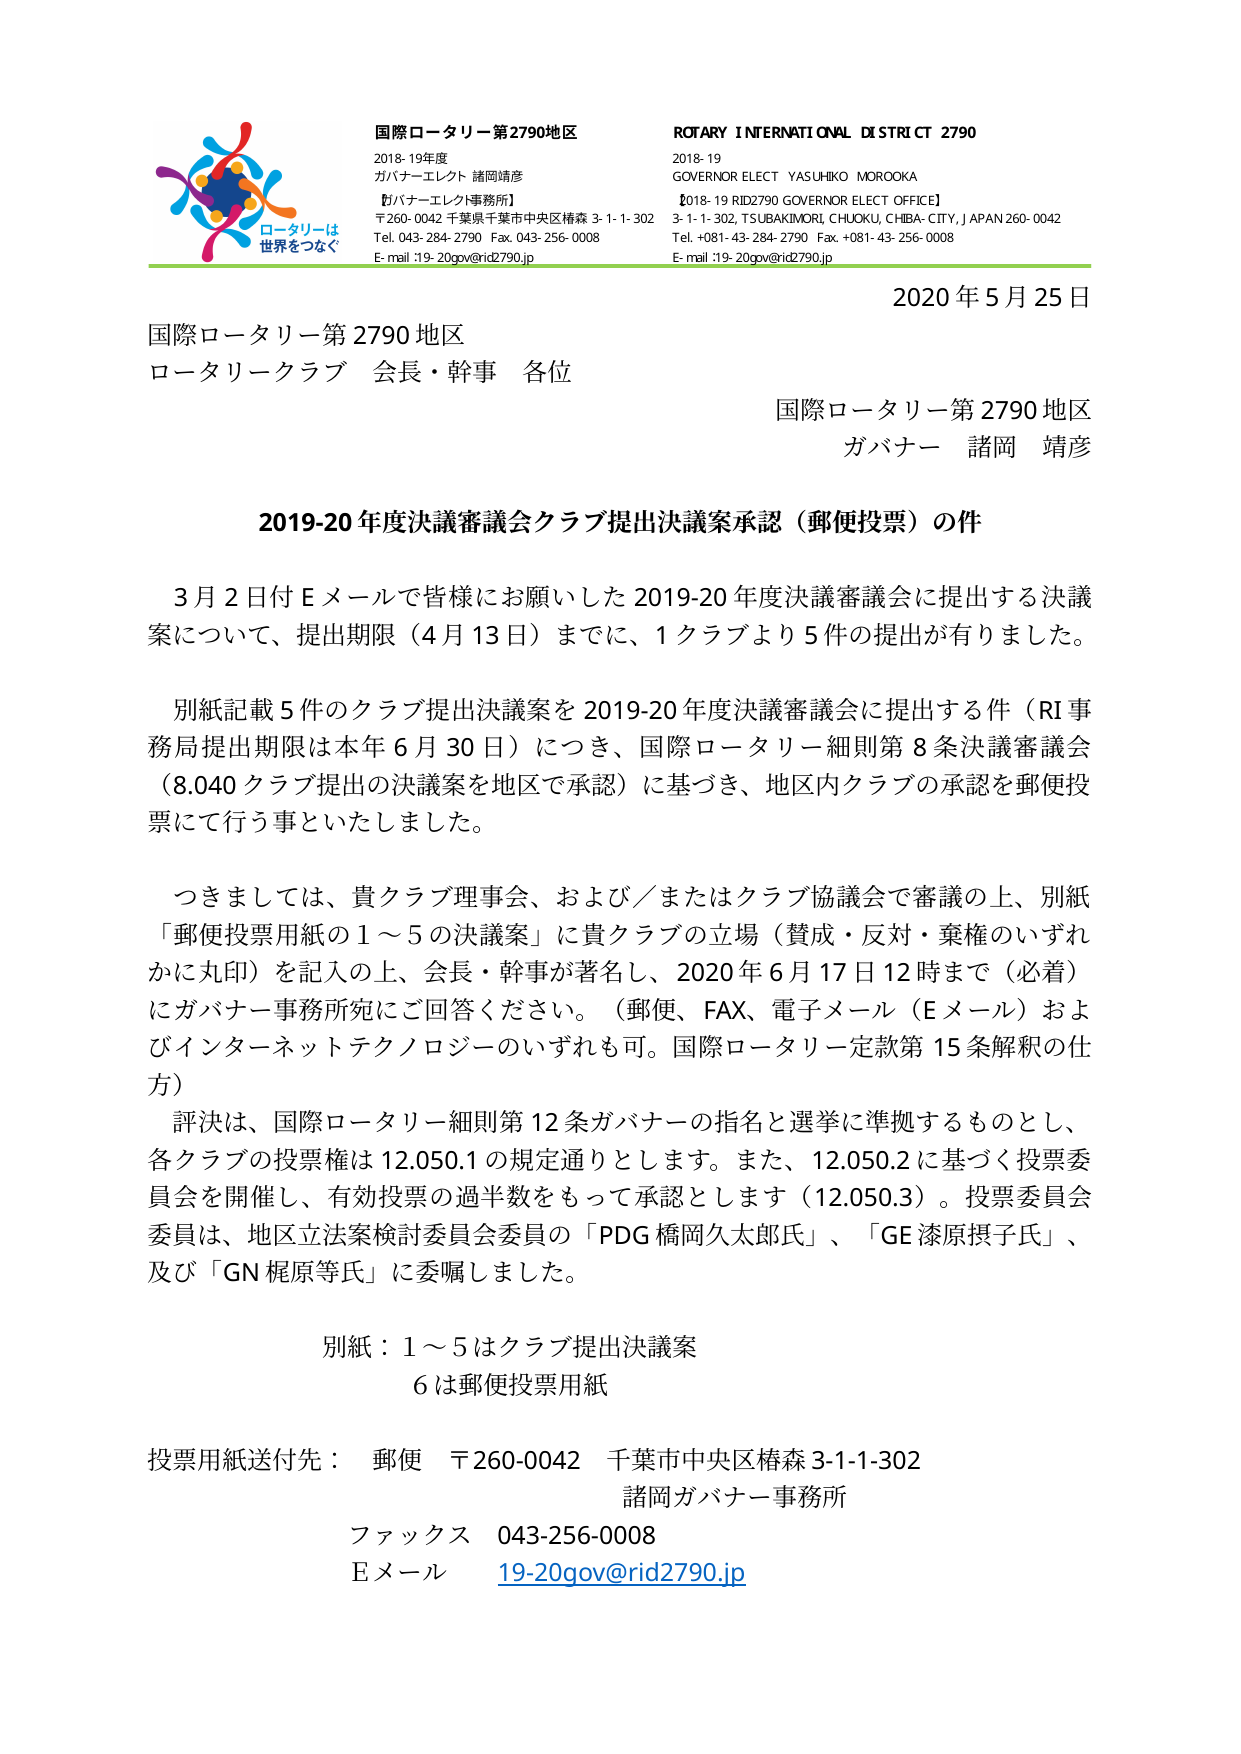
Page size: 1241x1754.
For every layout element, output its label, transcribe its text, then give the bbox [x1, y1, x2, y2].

text ファックス 043-256-0008 [148, 1515, 1092, 1552]
text つきましては、貴クラブ理事会、および／またはクラブ協議会で審議の上、別紙「郵便投票用紙の１～５の決議案」に貴クラブの立場（賛成・反対・棄権のいずれかに丸印）を記入の上、会長・幹事が著名し、2020年6月17日12時まで（必着）にガバナー事務所宛にご回答ください。（郵便、FAX、電子メール（Eメール）およびインターネットテクノロジーのいずれも可。国際ロータリー定款第15条解釈の仕方） [148, 877, 1092, 1102]
text ガバナー 諸岡 靖彦 [148, 427, 1092, 465]
text 諸岡ガバナー事務所 [148, 1477, 1092, 1515]
text 投票用紙送付先： 郵便 〒260-0042 千葉市中央区椿森3-1-1-302 [148, 1440, 1092, 1477]
text 評決は、国際ロータリー細則第12条ガバナーの指名と選挙に準拠するものとし、各クラブの投票権は12.050.1の規定通りとします。また、12.050.2に基づく投票委員会を開催し、有効投票の過半数をもって承認とします（12.050.3）。投票委員会委員は、地区立法案検討委員会委員の「PDG橋岡久太郎氏」、「GE漆原摂子氏」、及び「GN梶原等氏」に委嘱しました。 [148, 1102, 1092, 1290]
text Ｅメール 19-20gov@rid2790.jp [148, 1552, 1092, 1590]
text 別紙記載5件のクラブ提出決議案を2019-20年度決議審議会に提出する件（RI事務局提出期限は本年6月30日）につき、国際ロータリー細則第8条決議審議会（8.040クラブ提出の決議案を地区で承認）に基づき、地区内クラブの承認を郵便投票にて行う事といたしました。 [148, 690, 1092, 840]
text 国際ロータリー第2790地区 [148, 390, 1092, 427]
text 2019-20年度決議審議会クラブ提出決議案承認（郵便投票）の件 [148, 502, 1092, 540]
text ロータリークラブ 会長・幹事 各位 [148, 352, 1092, 390]
text 別紙：１～５はクラブ提出決議案 [235, 1327, 1092, 1365]
text ６は郵便投票用紙 [133, 1365, 1092, 1402]
text 2020年5月25日 [148, 277, 1092, 315]
text 3月2日付Eメールで皆様にお願いした2019-20年度決議審議会に提出する決議案について、提出期限（4月13日）までに、1クラブより5件の提出が有りました。 [148, 577, 1092, 652]
text 国際ロータリー第2790地区 [148, 315, 1092, 352]
